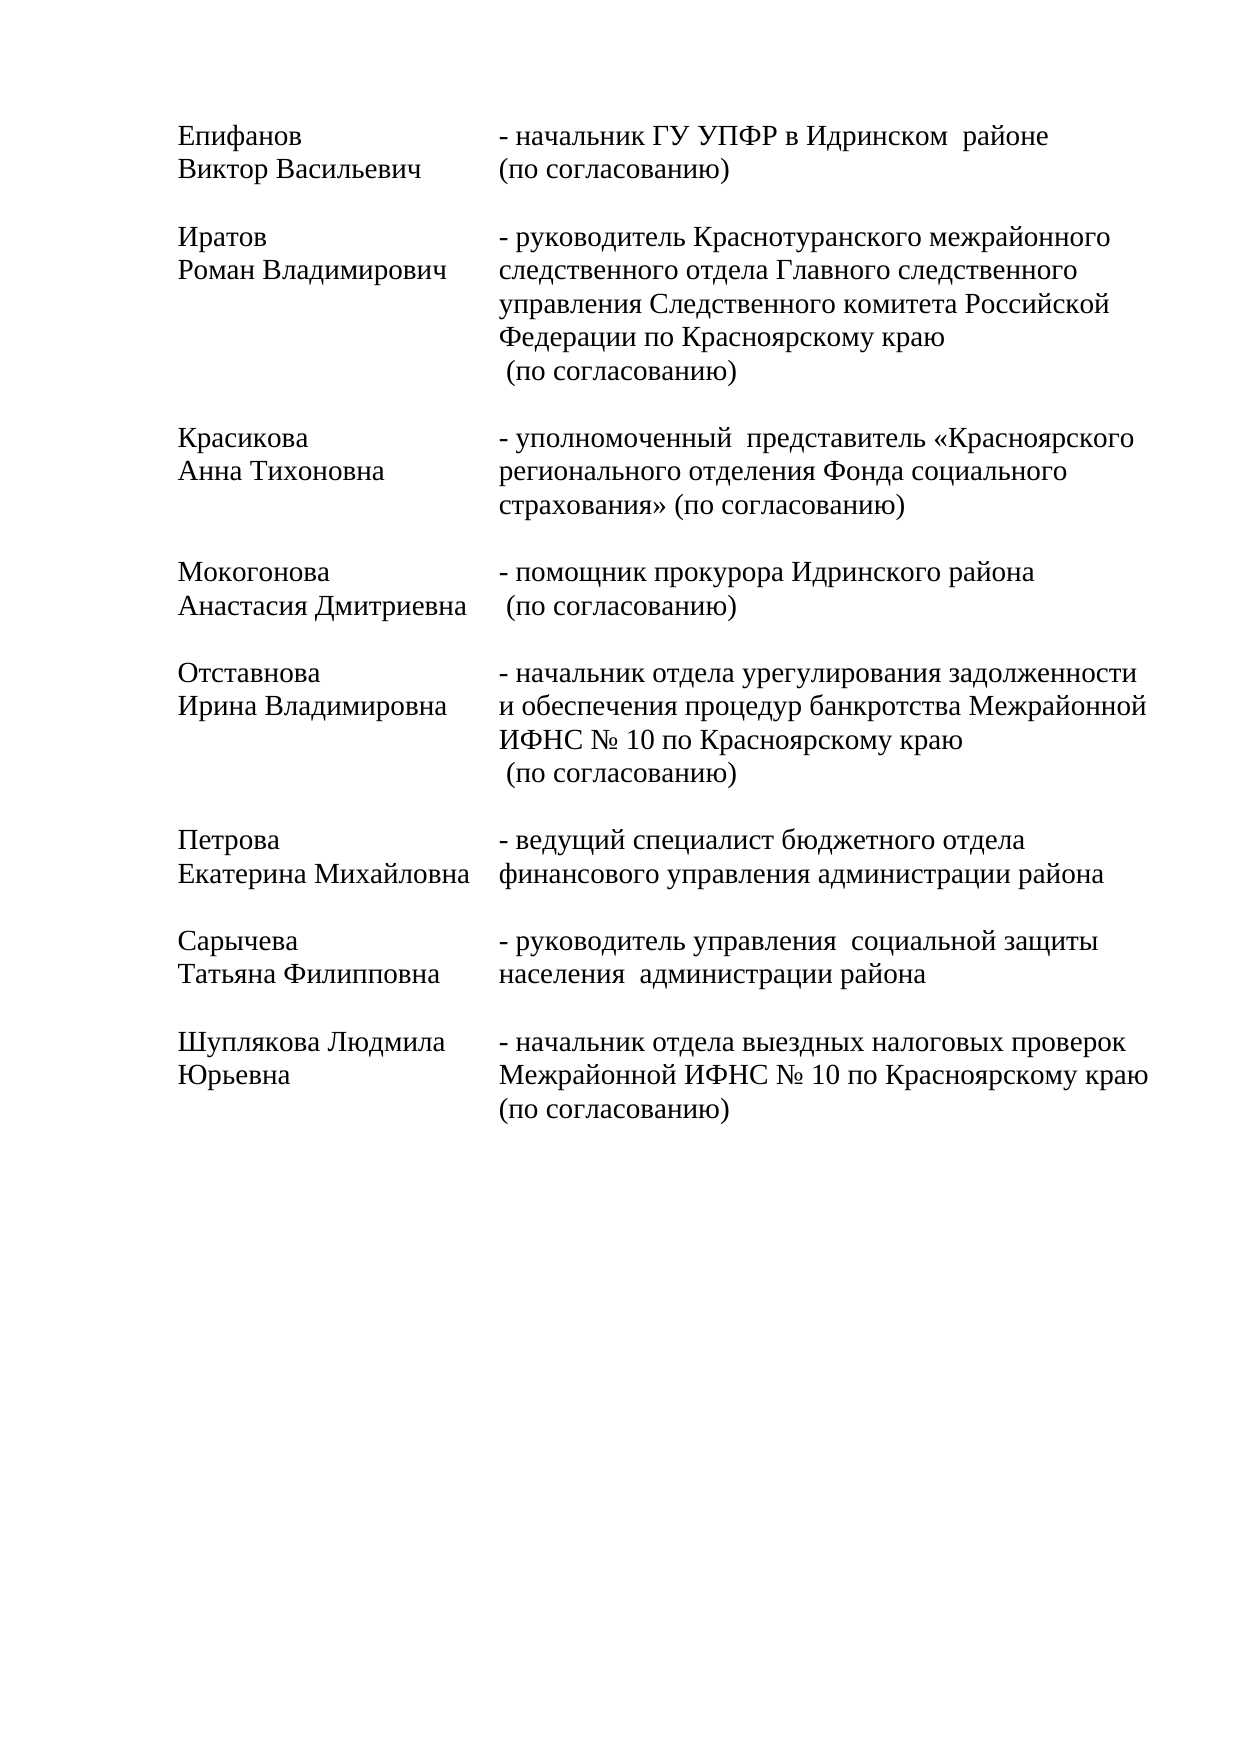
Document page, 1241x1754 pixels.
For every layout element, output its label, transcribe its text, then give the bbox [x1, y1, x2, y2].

table_cell - начальник ГУ УПФР в Идринском районе (по согласованию) [487, 118, 1167, 219]
table_cell - начальник отдела выездных налоговых проверок Межрайонной ИФНС № 10 по Красноярскому краю (по согласованию) [487, 1024, 1163, 1124]
table_cell Сарычева Татьяна Филипповна [166, 923, 487, 1024]
table_cell Епифанов Виктор Васильевич [166, 118, 487, 219]
table_cell - руководитель управления социальной защиты населения администрации района [487, 923, 1163, 1024]
table_cell Шуплякова Людмила Юрьевна [166, 1024, 487, 1124]
table_cell - руководитель Краснотуранского межрайонного следственного отдела Главного следственного управления Следственного комитета Российской Федерации по Красноярскому краю (по согласованию) [487, 219, 1167, 420]
table_cell Красикова Анна Тихоновна [166, 420, 487, 554]
table_cell Иратов Роман Владимирович [166, 219, 487, 420]
table_cell - начальник отдела урегулирования задолженности и обеспечения процедур банкротства Межрайонной ИФНС № 10 по Красноярскому краю (по согласованию) [487, 655, 1163, 822]
table_cell - уполномоченный представитель «Красноярского регионального отделения Фонда социального страхования» (по согласованию) [487, 420, 1167, 554]
table_cell - помощник прокурора Идринского района (по согласованию) [487, 554, 1163, 655]
table_cell Мокогонова Анастасия Дмитриевна [166, 554, 487, 655]
table_cell Петрова Екатерина Михайловна [166, 823, 487, 923]
table_cell Отставнова Ирина Владимировна [166, 655, 487, 822]
table_cell - ведущий специалист бюджетного отдела финансового управления администрации района [487, 823, 1163, 923]
